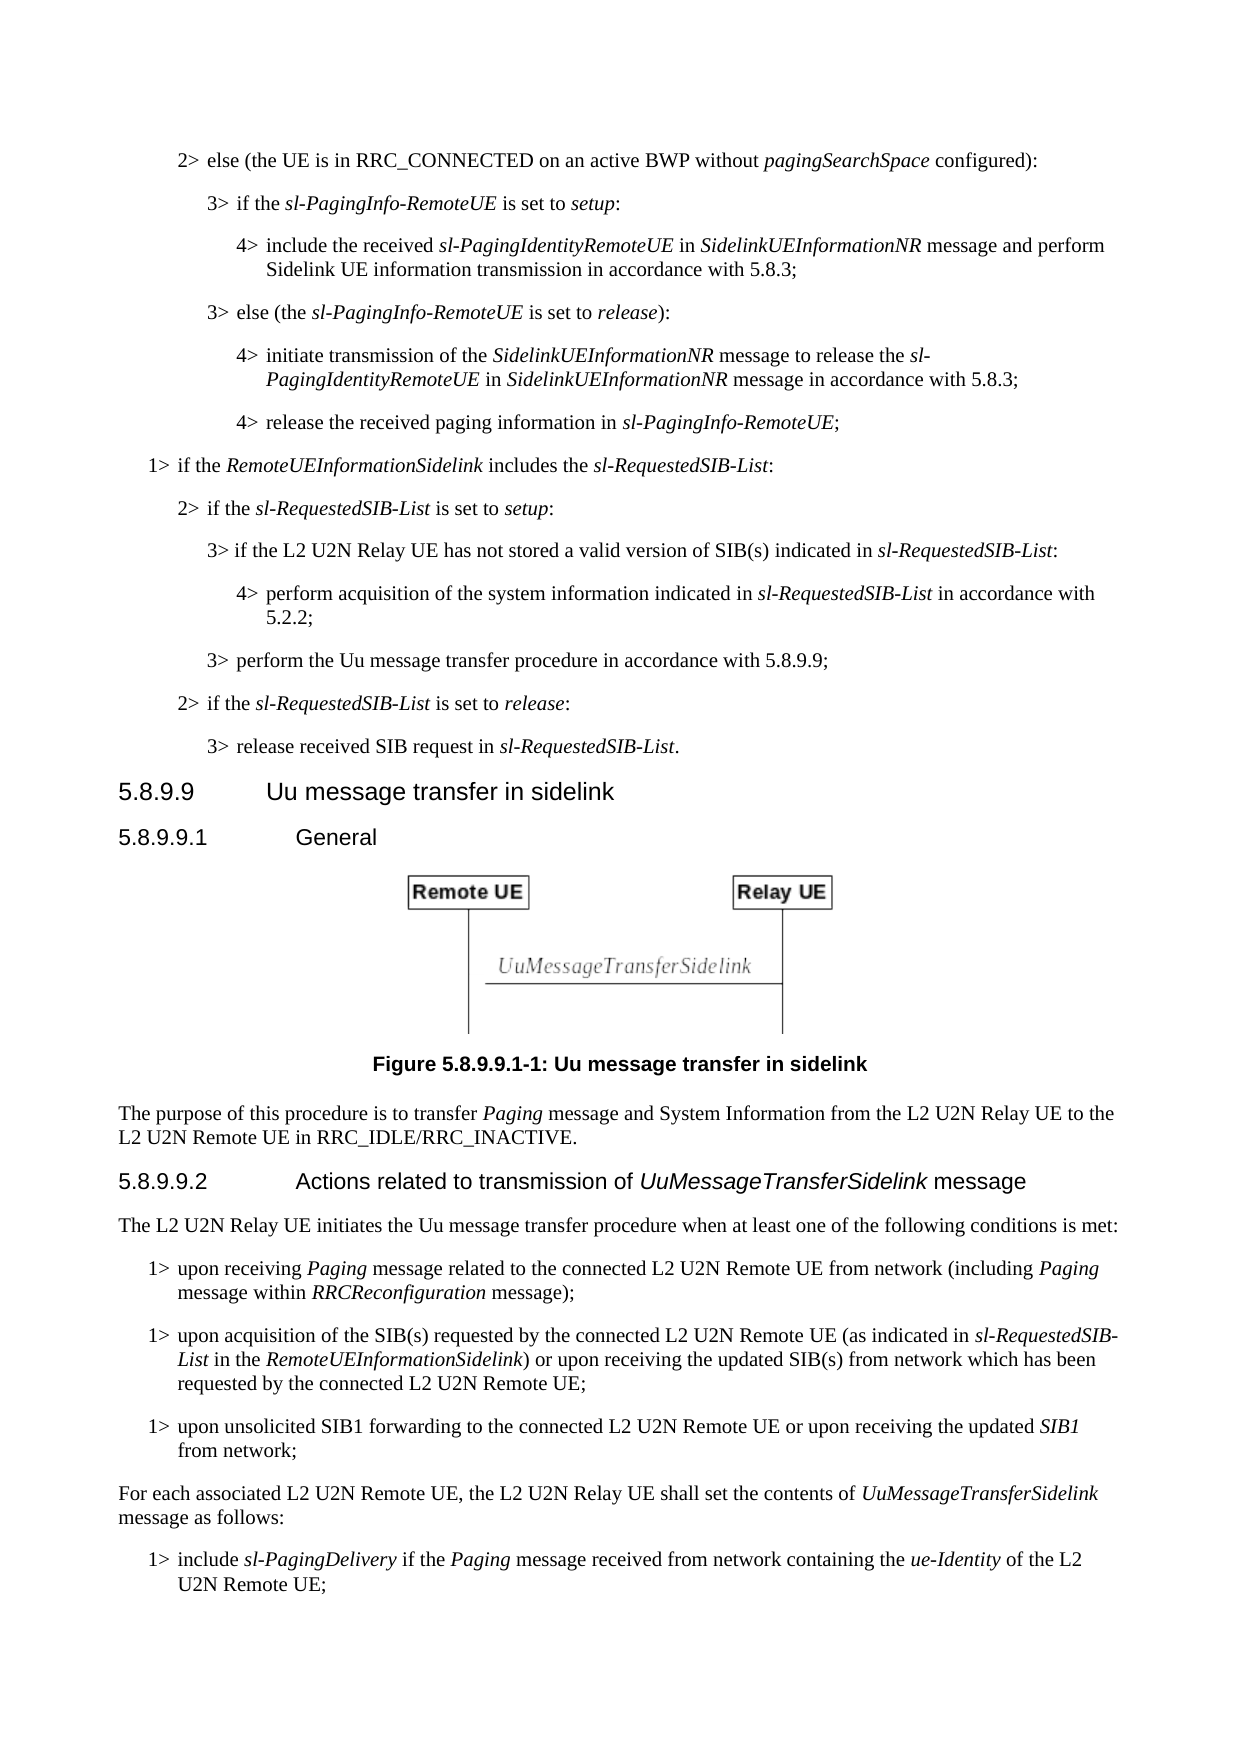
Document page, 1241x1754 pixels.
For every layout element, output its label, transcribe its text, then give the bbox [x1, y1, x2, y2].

text 5.8.9.9 Uu message transfer in sidelink [118, 776, 1122, 805]
text 3> else (the sl-PagingInfo-RemoteUE is set to release): [207, 300, 1122, 324]
text 1> upon receiving Paging message related to the connected L2 U2N Remote UE from network (including Paging message within RRCReconfiguration message); [148, 1256, 1122, 1304]
text 4> perform acquisition of the system information indicated in sl-RequestedSIB-List in accordance with 5.2.2; [236, 581, 1122, 629]
text 3> if the sl-PagingInfo-RemoteUE is set to setup: [207, 191, 1122, 214]
text 4> include the received sl-PagingIdentityRemoteUE in SidelinkUEInformationNR message and perform Sidelink UE information transmission in accordance with 5.8.3; [236, 233, 1122, 281]
text 3> if the L2 U2N Relay UE has not stored a valid version of SIB(s) indicated in sl-RequestedSIB-List: [207, 538, 1122, 562]
text 2> if the sl-RequestedSIB-List is set to release: [177, 691, 1122, 715]
text 5.8.9.9.2 Actions related to transmission of UuMessageTransferSidelink message [118, 1168, 1122, 1194]
text 1> upon acquisition of the SIB(s) requested by the connected L2 U2N Remote UE (as indicated in sl-RequestedSIB-List in the RemoteUEInformationSidelink) or upon receiving the updated SIB(s) from network which has been requested by the connected L2 U2N Remote UE; [148, 1323, 1122, 1395]
text 1> if the RemoteUEInformationSidelink includes the sl-RequestedSIB-List: [148, 453, 1122, 477]
text 2> if the sl-RequestedSIB-List is set to setup: [177, 496, 1122, 519]
text 4> release the received paging information in sl-PagingInfo-RemoteUE; [236, 410, 1122, 434]
text The L2 U2N Relay UE initiates the Uu message transfer procedure when at least one of the following conditions is met: [118, 1213, 1122, 1237]
text 3> perform the Uu message transfer procedure in accordance with 5.8.9.9; [207, 648, 1122, 672]
text 3> release received SIB request in sl-RequestedSIB-List. [207, 734, 1122, 758]
text For each associated L2 U2N Remote UE, the L2 U2N Relay UE shall set the contents of UuMessageTransferSidelink message as follows: [118, 1481, 1122, 1529]
text 4> initiate transmission of the SidelinkUEInformationNR message to release the sl-PagingIdentityRemoteUE in SidelinkUEInformationNR message in accordance with 5.8.3; [236, 343, 1122, 391]
text 1> upon unsolicited SIB1 forwarding to the connected L2 U2N Remote UE or upon receiving the updated SIB1 from network; [148, 1414, 1122, 1462]
text 5.8.9.9.1 General [118, 824, 1122, 850]
text 2> else (the UE is in RRC_CONNECTED on an active BWP without pagingSearchSpace configured): [177, 148, 1122, 172]
text 1> include sl-PagingDelivery if the Paging message received from network containing the ue-Identity of the L2 U2N Remote UE; [148, 1547, 1122, 1596]
text Figure 5.8.9.9.1-1: Uu message transfer in sidelink [118, 1052, 1122, 1076]
text The purpose of this procedure is to transfer Paging message and System Information from the L2 U2N Relay UE to the L2 U2N Remote UE in RRC_IDLE/RRC_INACTIVE. [118, 1101, 1122, 1149]
